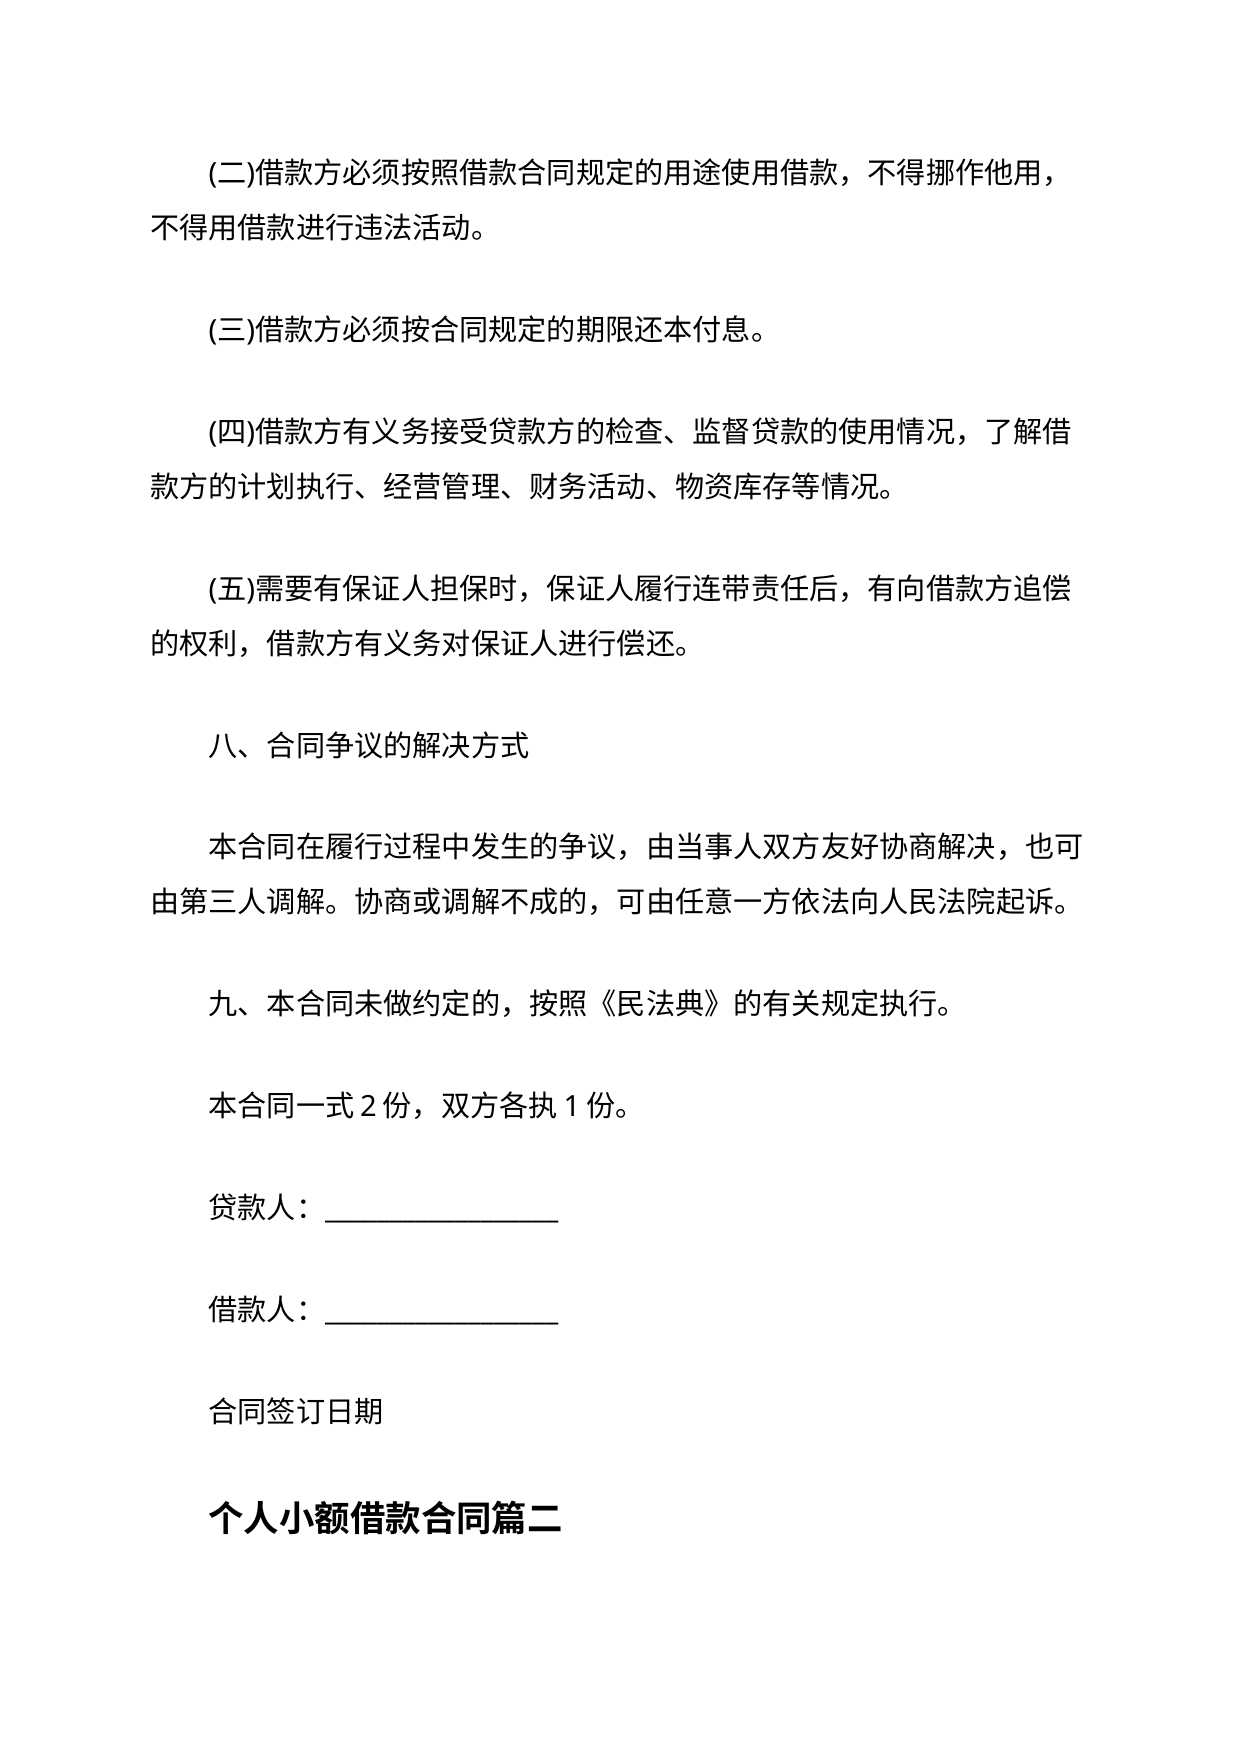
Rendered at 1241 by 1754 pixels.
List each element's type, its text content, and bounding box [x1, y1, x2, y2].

text 本合同在履行过程中发生的争议，由当事人双方友好协商解决，也可由第三人调解。协商或调解不成的，可由任意一方依法向人民法院起诉。 [150, 824, 1090, 921]
text (三)借款方必须按合同规定的期限还本付息。 [150, 307, 1090, 349]
text 贷款人：__________________ [150, 1184, 1090, 1227]
text 个人小额借款合同篇二 [150, 1490, 1090, 1541]
text (二)借款方必须按照借款合同规定的用途使用借款，不得挪作他用，不得用借款进行违法活动。 [150, 150, 1090, 247]
text (五)需要有保证人担保时，保证人履行连带责任后，有向借款方追偿的权利，借款方有义务对保证人进行偿还。 [150, 566, 1090, 663]
text 八、合同争议的解决方式 [150, 722, 1090, 764]
text 借款人：__________________ [150, 1286, 1090, 1329]
text 合同签订日期 [150, 1388, 1090, 1431]
text (四)借款方有义务接受贷款方的检查、监督贷款的使用情况，了解借款方的计划执行、经营管理、财务活动、物资库存等情况。 [150, 409, 1090, 506]
text 本合同一式2份，双方各执1份。 [150, 1082, 1090, 1125]
text 九、本合同未做约定的，按照《民法典》的有关规定执行。 [150, 981, 1090, 1023]
